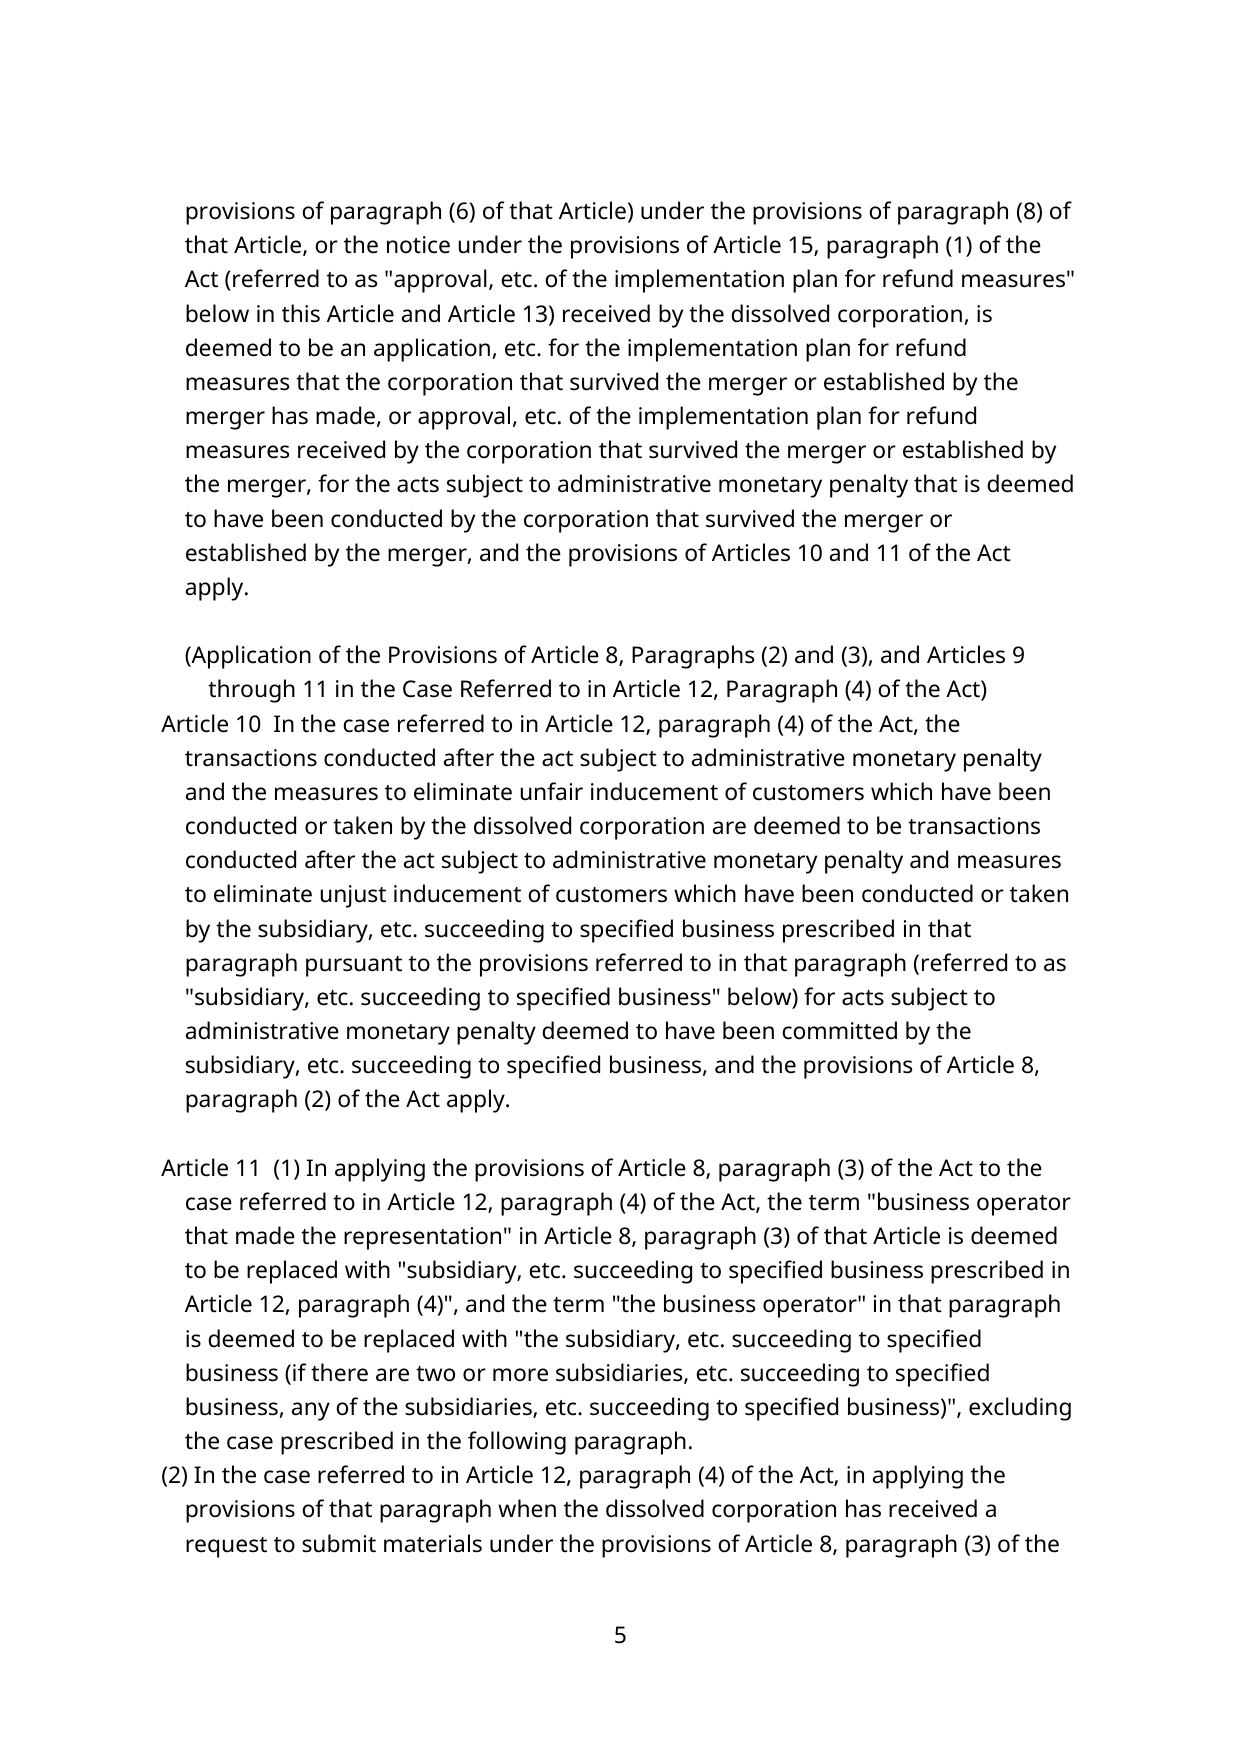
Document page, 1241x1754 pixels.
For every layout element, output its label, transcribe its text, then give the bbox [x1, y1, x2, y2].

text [161, 194, 1079, 604]
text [161, 1458, 1079, 1560]
text Article 10 In the case referred to in Article 12, paragraph (4) of the Act, the transactions conducted after the act subject to administrative monetary penalty and the measures to eliminate unfair inducement of customers which have been conducted or taken by the dissolved corporation are deemed to be transactions conducted after the act subject to administrative monetary penalty and measures to eliminate unjust inducement of customers which have been conducted or taken by the subsidiary, etc. succeeding to specified business prescribed in that paragraph pursuant to the provisions referred to in that paragraph (referred to as "subsidiary, etc. succeeding to specified business" below) for acts subject to administrative monetary penalty deemed to have been committed by the subsidiary, etc. succeeding to specified business, and the provisions of Article 8, paragraph (2) of the Act apply. [161, 706, 1079, 1116]
text (Application of the Provisions of Article 8, Paragraphs (2) and (3), and Articles 9 through 11 in the Case Referred to in Article 12, Paragraph (4) of the Act) [184, 638, 1079, 706]
text Article 11 (1) In applying the provisions of Article 8, paragraph (3) of the Act to the case referred to in Article 12, paragraph (4) of the Act, the term "business operator that made the representation" in Article 8, paragraph (3) of that Article is deemed to be replaced with "subsidiary, etc. succeeding to specified business prescribed in Article 12, paragraph (4)", and the term "the business operator" in that paragraph is deemed to be replaced with "the subsidiary, etc. succeeding to specified business (if there are two or more subsidiaries, etc. succeeding to specified business, any of the subsidiaries, etc. succeeding to specified business)", excluding the case prescribed in the following paragraph. [161, 1150, 1079, 1458]
